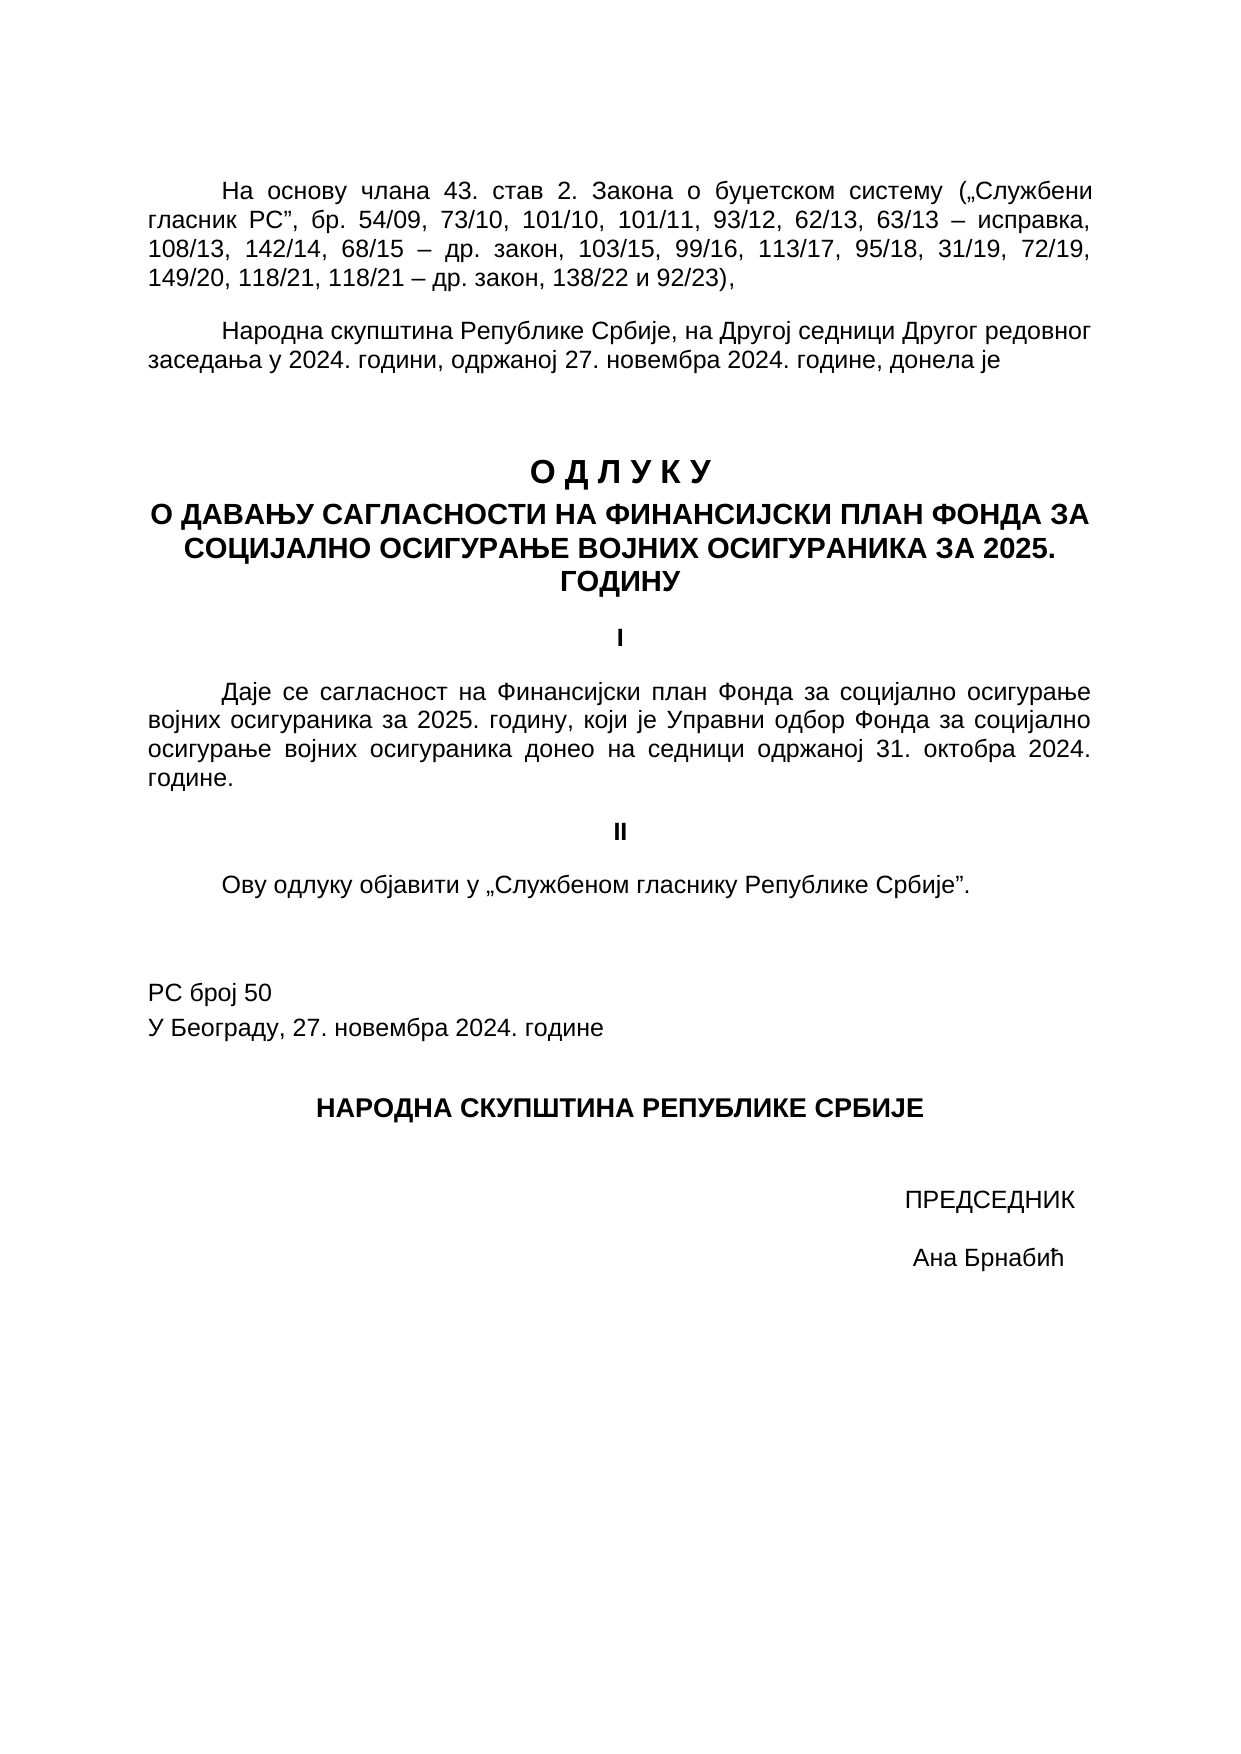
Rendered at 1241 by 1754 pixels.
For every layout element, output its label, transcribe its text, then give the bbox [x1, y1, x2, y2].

text PС број 50 [148, 978, 1093, 1007]
text О Д Л У К У [148, 453, 1093, 491]
text О ДАВАЊУ САГЛАСНОСТИ НА ФИНАНСИЈСКИ ПЛАН ФОНДА ЗА СОЦИЈАЛНО ОСИГУРАЊЕ ВОЈНИХ ОСИГУРАНИКА ЗА 2025. ГОДИНУ [148, 497, 1093, 598]
text II [148, 817, 1093, 845]
text I [148, 623, 1093, 652]
text Даје се сагласност на Финансијски план Фонда за социјално осигурање војних осигураника за 2025. годину, који је Управни одбор Фонда за социјално осигурање војних осигураника донео на седници одржаној 31. октобра 2024. године. [148, 677, 1093, 792]
text Ову одлуку објавити у „Службеном гласнику Републике Србије”. [148, 870, 1093, 899]
text ПРЕДСЕДНИК [823, 1185, 1093, 1214]
text У Београду, 27. новембра 2024. године [148, 1013, 1093, 1042]
text На основу члана 43. став 2. Закона о буџетском систему („Службени гласник РС”, бр. 54/09, 73/10, 101/10, 101/11, 93/12, 62/13, 63/13 – исправка, 108/13, 142/14, 68/15 – др. закон, 103/15, 99/16, 113/17, 95/18, 31/19, 72/19, 149/20, 118/21, 118/21 – др. закон, 138/22 и 92/23), [148, 176, 1093, 291]
text Народна скупштина Републике Србије, на Другој седници Другог редовног заседања у 2024. години, одржаној 27. новембра 2024. године, донела је [148, 316, 1093, 374]
text Ана Брнабић [748, 1243, 1093, 1272]
text НАРОДНА СКУПШТИНА РЕПУБЛИКЕ СРБИЈЕ [148, 1092, 1093, 1123]
